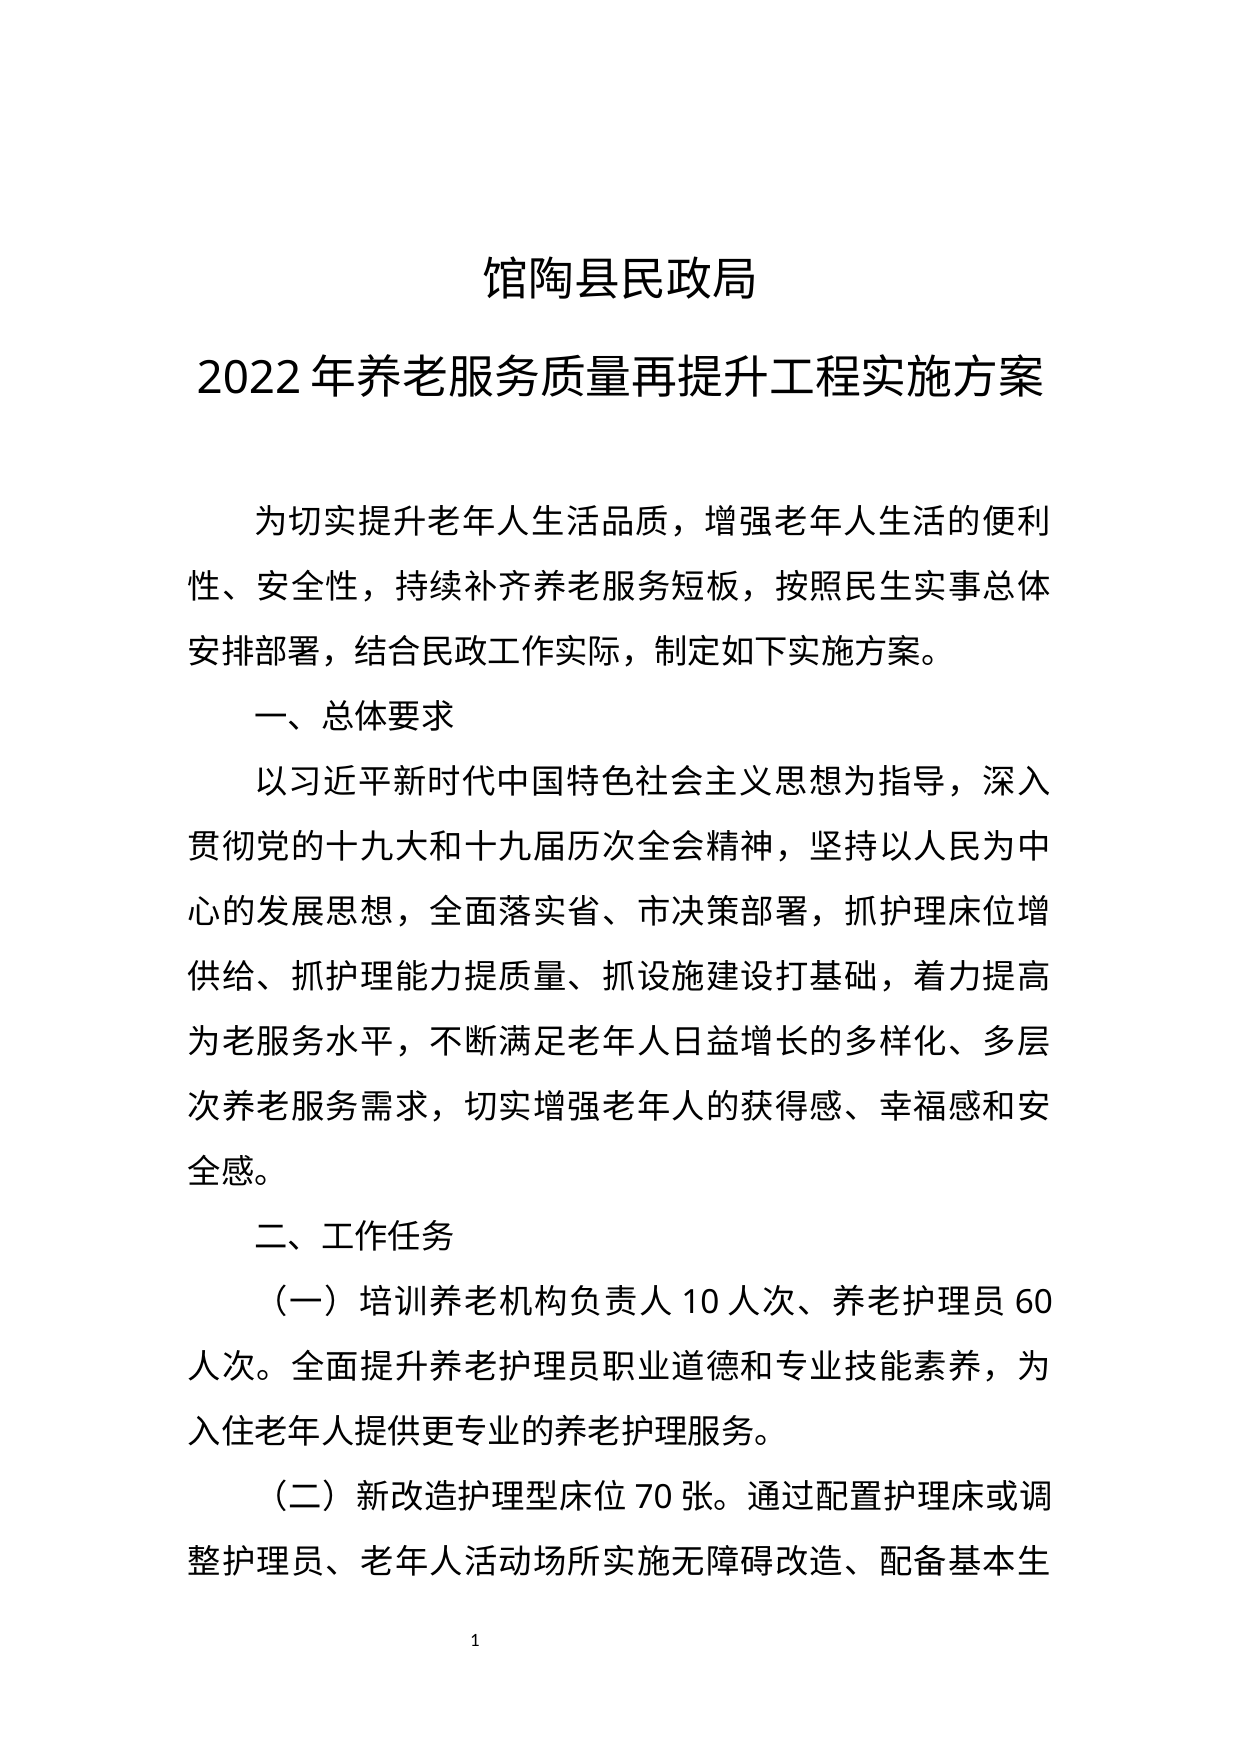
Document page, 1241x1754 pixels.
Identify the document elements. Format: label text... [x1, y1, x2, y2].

text 2022年养老服务质量再提升工程实施方案 [187, 324, 1053, 422]
text 一、总体要求 [187, 682, 1053, 747]
text 二、工作任务 [187, 1202, 1053, 1267]
text 为切实提升老年人生活品质，增强老年人生活的便利性、安全性，持续补齐养老服务短板，按照民生实事总体安排部署，结合民政工作实际，制定如下实施方案。 [187, 487, 1053, 682]
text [187, 1462, 1053, 1592]
text 以习近平新时代中国特色社会主义思想为指导，深入贯彻党的十九大和十九届历次全会精神，坚持以人民为中心的发展思想，全面落实省、市决策部署，抓护理床位增供给、抓护理能力提质量、抓设施建设打基础，着力提高为老服务水平，不断满足老年人日益增长的多样化、多层次养老服务需求，切实增强老年人的获得感、幸福感和安全感。 [187, 747, 1053, 1202]
text （一）培训养老机构负责人10人次、养老护理员60人次。全面提升养老护理员职业道德和专业技能素养，为入住老年人提供更专业的养老护理服务。 [187, 1267, 1053, 1462]
text 馆陶县民政局 [187, 227, 1053, 324]
